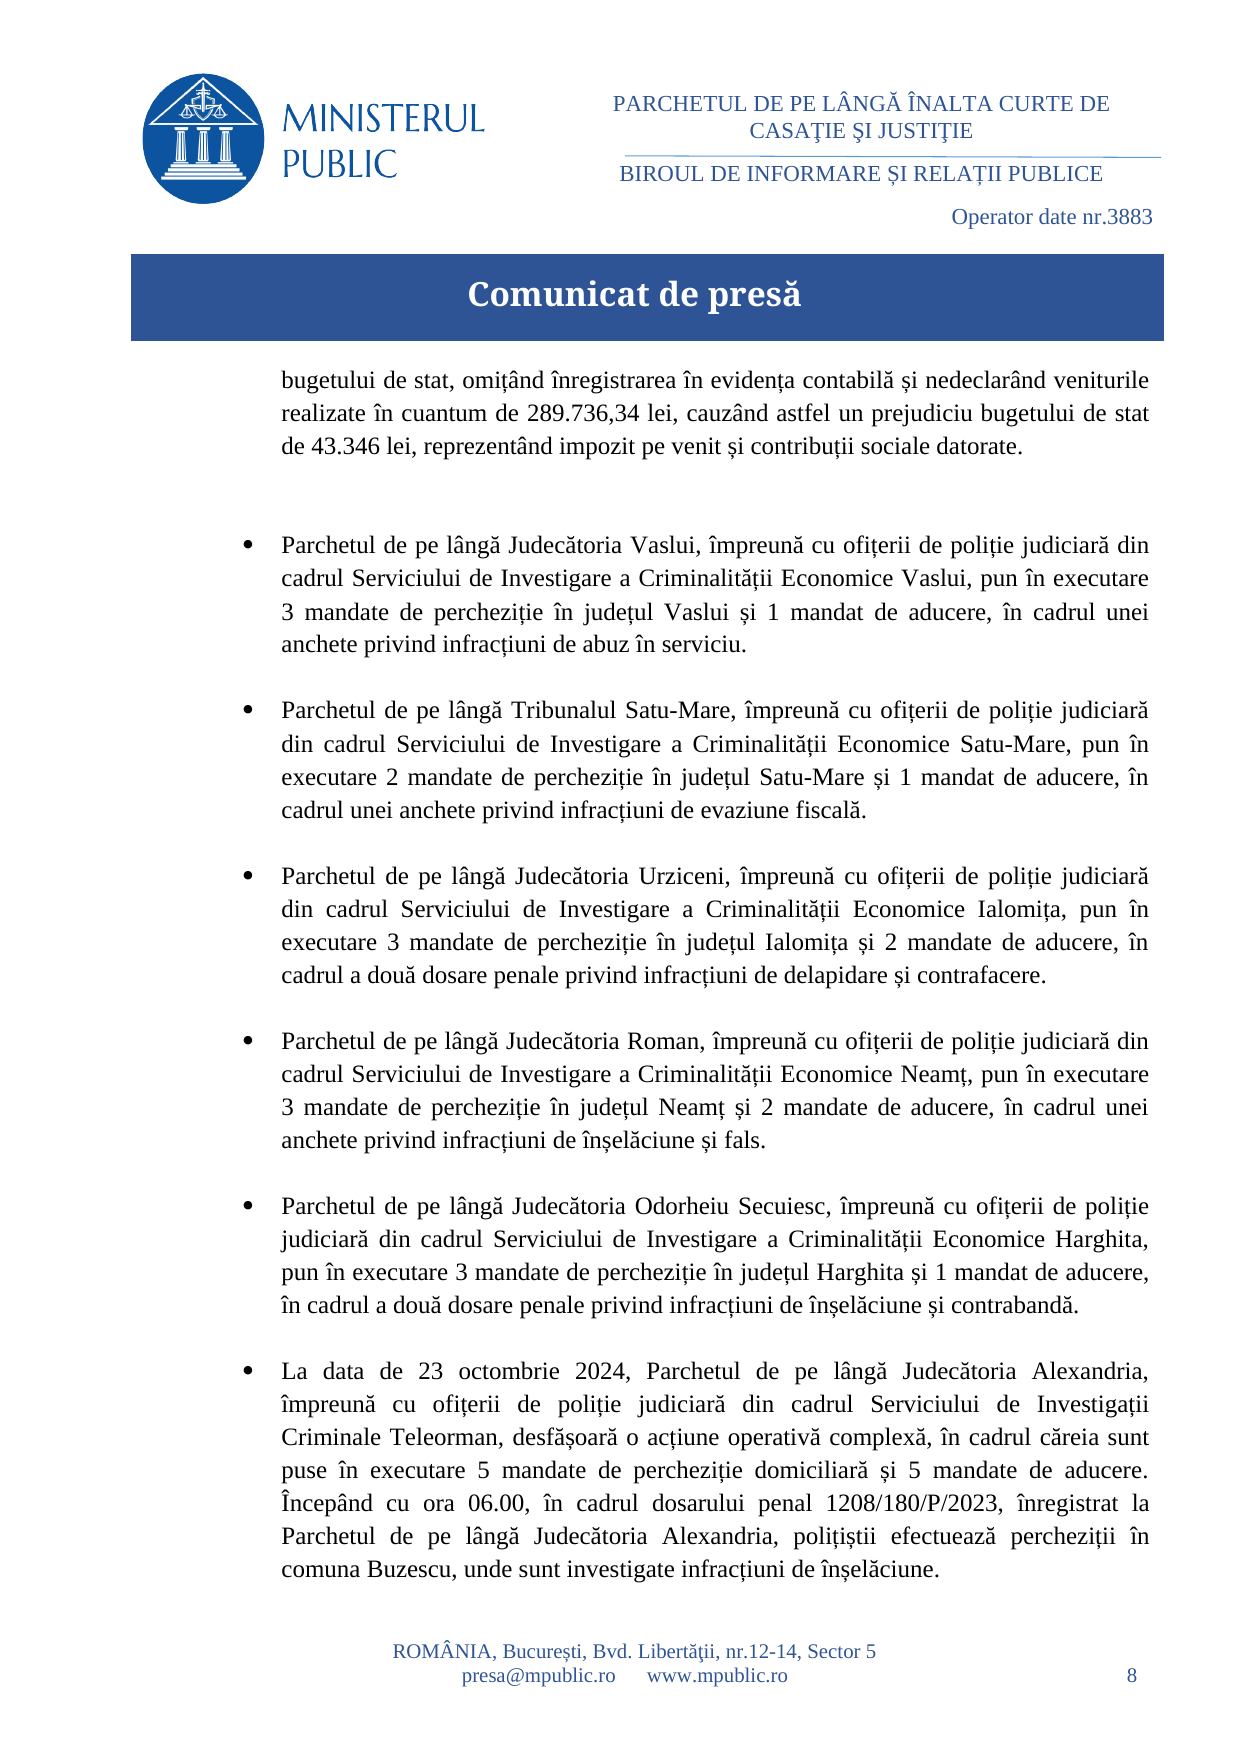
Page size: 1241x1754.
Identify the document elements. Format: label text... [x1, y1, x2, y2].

list Parchetul de pe lângă Judecătoria Roman, împreună cu ofițerii de poliție judiciară din cadrul Serviciului de Investigare a Criminalității Economice Neamț, pun în executare 3 mandate de percheziție în județul Neamț și 2 mandate de aducere, în cadrul unei anchete privind infracțiuni de înșelăciune și fals. [244, 1026, 1150, 1154]
list La data de 23 octombrie 2024, Parchetul de pe lângă Judecătoria Alexandria, împreună cu ofițerii de poliție judiciară din cadrul Serviciului de Investigații Criminale Teleorman, desfășoară o acțiune operativă complexă, în cadrul căreia sunt puse în executare 5 mandate de percheziție domiciliară și 5 mandate de aducere. Începând cu ora 06.00, în cadrul dosarului penal 1208/180/P/2023, înregistrat la Parchetul de pe lângă Judecătoria Alexandria, polițiștii efectuează percheziții în comuna Buzescu, unde sunt investigate infracțiuni de înșelăciune. [244, 1356, 1150, 1583]
list Parchetul de pe lângă Tribunalul Satu-Mare, împreună cu ofițerii de poliție judiciară din cadrul Serviciului de Investigare a Criminalității Economice Satu-Mare, pun în executare 2 mandate de percheziție în județul Satu-Mare și 1 mandat de aducere, în cadrul unei anchete privind infracțiuni de evaziune fiscală. [244, 696, 1150, 823]
list Parchetul de pe lângă Judecătoria Urziceni, împreună cu ofițerii de poliție judiciară din cadrul Serviciului de Investigare a Criminalității Economice Ialomița, pun în executare 3 mandate de percheziție în județul Ialomița și 2 mandate de aducere, în cadrul a două dosare penale privind infracțiuni de delapidare și contrafacere. [244, 861, 1150, 988]
list Parchetul de pe lângă Judecătoria Vaslui, împreună cu ofițerii de poliție judiciară din cadrul Serviciului de Investigare a Criminalității Economice Vaslui, pun în executare 3 mandate de percheziție în județul Vaslui și 1 mandat de aducere, în cadrul unei anchete privind infracțiuni de abuz în serviciu. [244, 531, 1150, 658]
picture [142, 73, 485, 204]
list Parchetul de pe lângă Judecătoria Odorheiu Secuiesc, împreună cu ofițerii de poliție judiciară din cadrul Serviciului de Investigare a Criminalității Economice Harghita, pun în executare 3 mandate de percheziție în județul Harghita și 1 mandat de aducere, în cadrul a două dosare penale privind infracțiuni de înșelăciune și contrabandă. [244, 1191, 1150, 1319]
